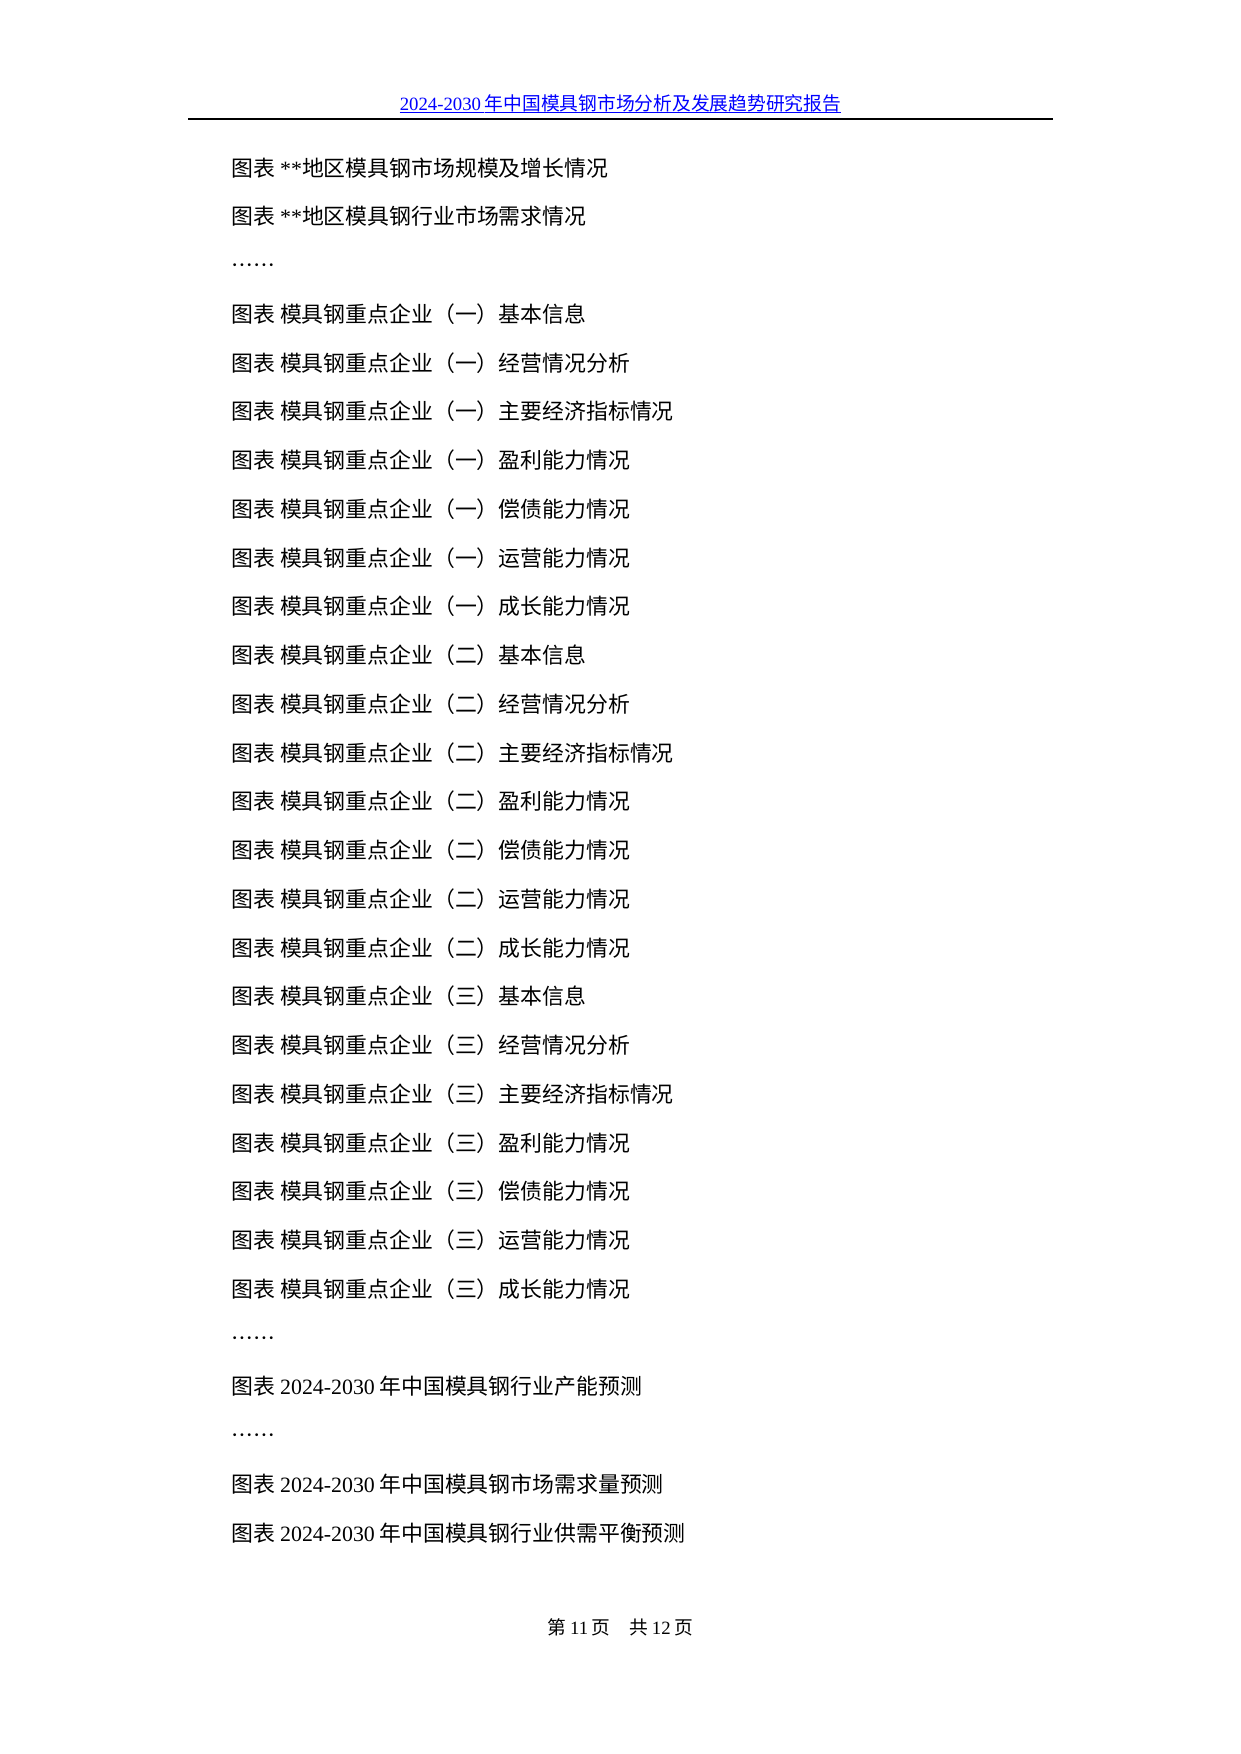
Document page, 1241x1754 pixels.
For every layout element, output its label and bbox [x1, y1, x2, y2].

text [187, 150, 1053, 1548]
